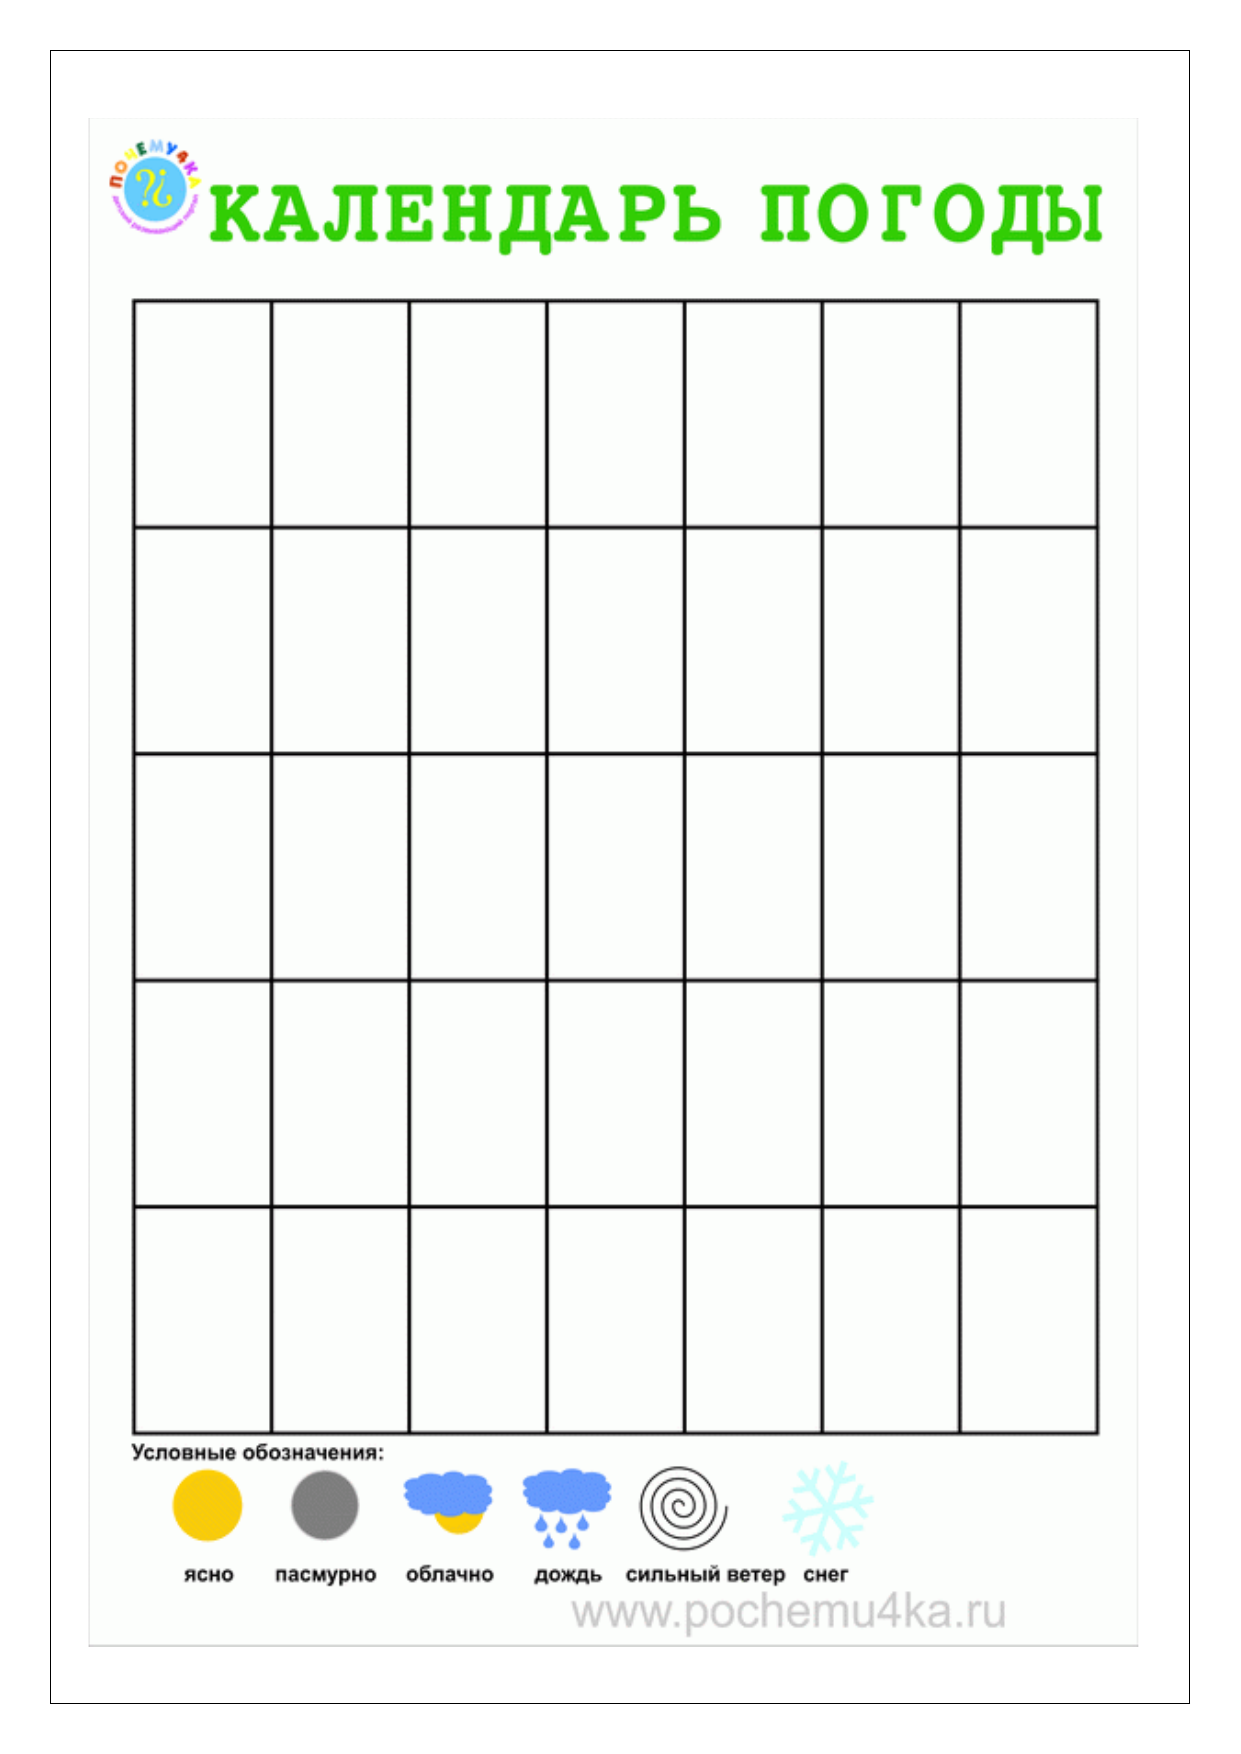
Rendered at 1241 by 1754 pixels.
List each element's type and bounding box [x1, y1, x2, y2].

picture [88, 118, 1139, 1647]
